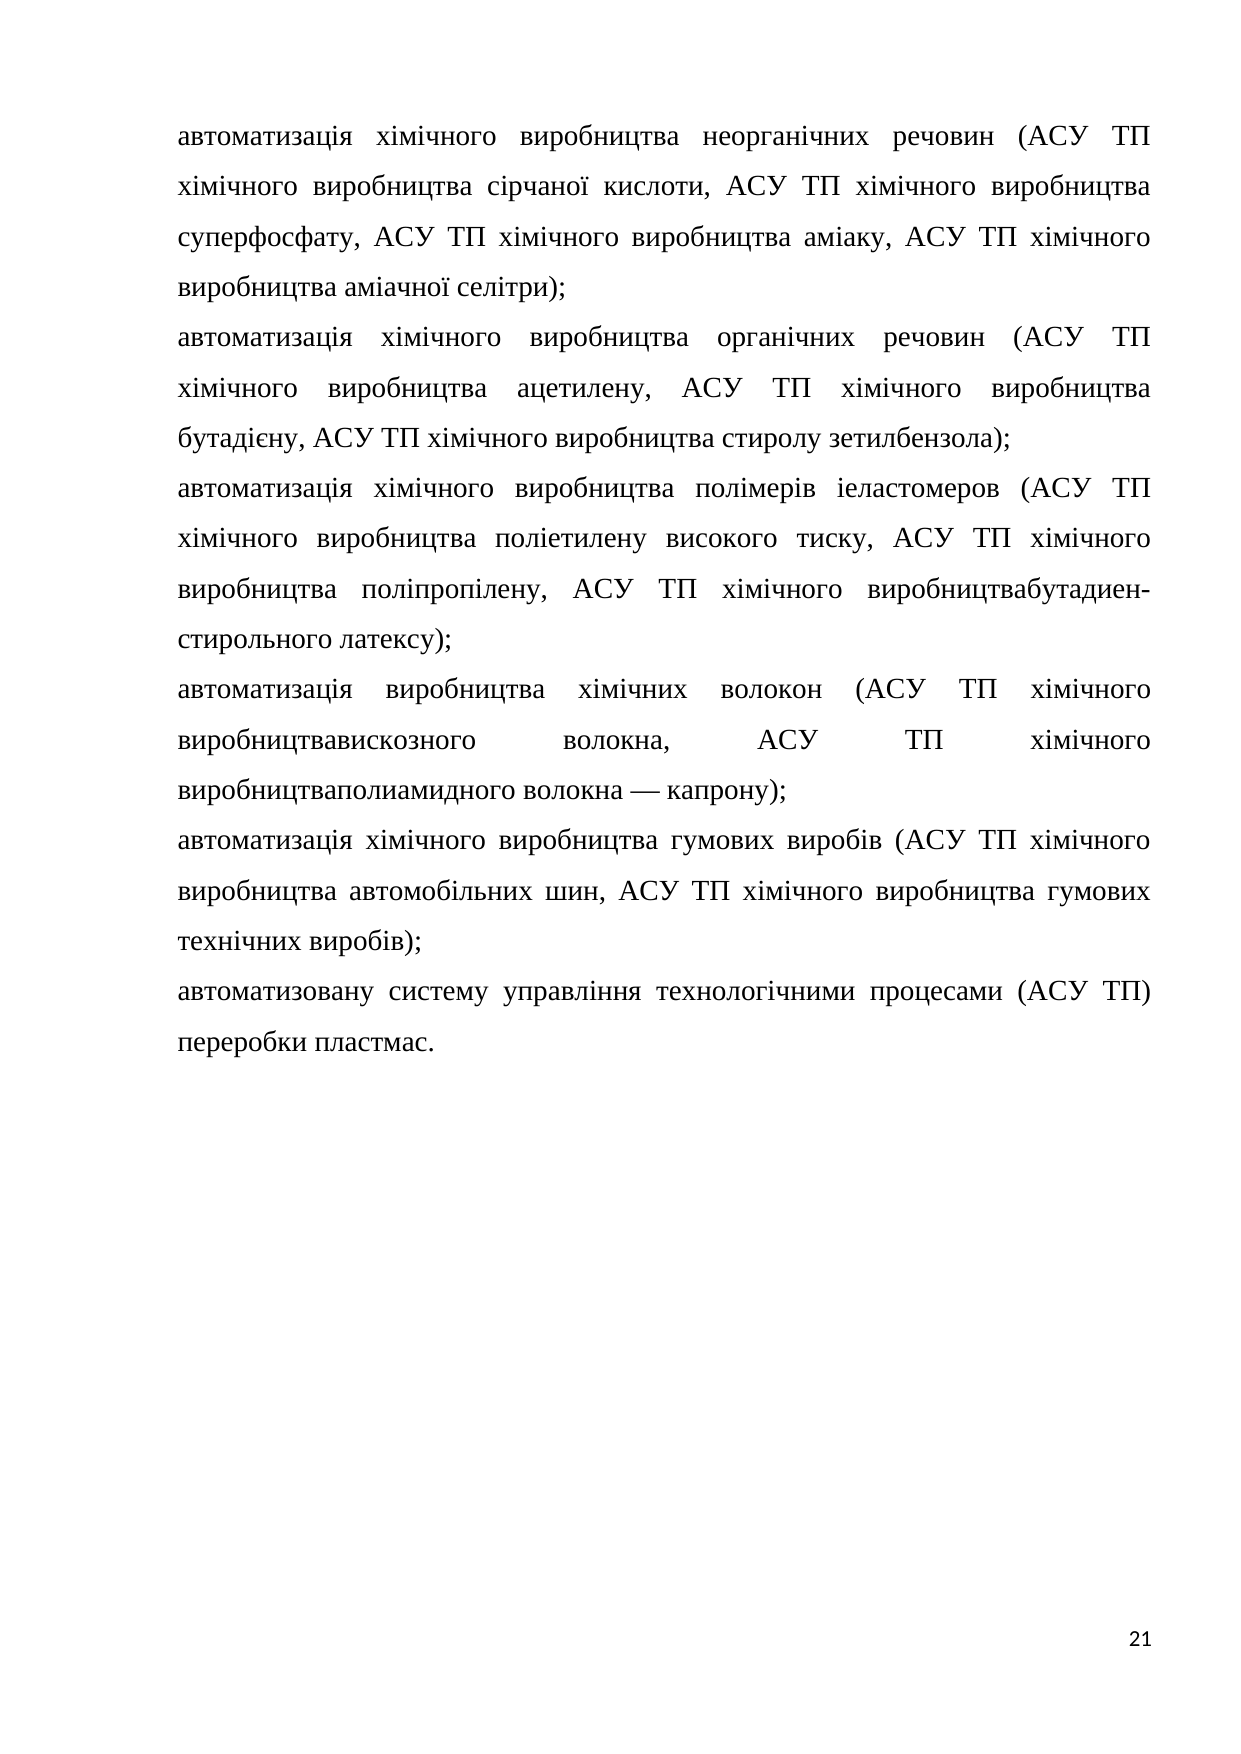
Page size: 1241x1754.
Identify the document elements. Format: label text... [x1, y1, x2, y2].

text автоматизація хімічного виробництва гумових виробів (АСУ ТП хімічного виробництва автомобільних шин, АСУ ТП хімічного виробництва гумових технічних виробів); [177, 822, 1152, 957]
text автоматизація хімічного виробництва полімерів іеластомеров (АСУ ТП хімічного виробництва поліетилену високого тиску, АСУ ТП хімічного виробництва поліпропілену, АСУ ТП хімічного виробництвабутадиен-стирольного латексу); [177, 470, 1152, 655]
text автоматизовану систему управління технологічними процесами (АСУ ТП) переробки пластмас. [177, 973, 1152, 1057]
text автоматизація хімічного виробництва органічних речовин (АСУ ТП хімічного виробництва ацетилену, АСУ ТП хімічного виробництва бутадієну, АСУ ТП хімічного виробництва стиролу зетилбензола); [177, 319, 1152, 453]
text автоматизація хімічного виробництва неорганічних речовин (АСУ ТП хімічного виробництва сірчаної кислоти, АСУ ТП хімічного виробництва суперфосфату, АСУ ТП хімічного виробництва аміаку, АСУ ТП хімічного виробництва аміачної селітри); [177, 118, 1152, 303]
text автоматизація виробництва хімічних волокон (АСУ ТП хімічного виробництвавискозного волокна, АСУ ТП хімічного виробництваполиамидного волокна — капрону); [177, 672, 1152, 806]
